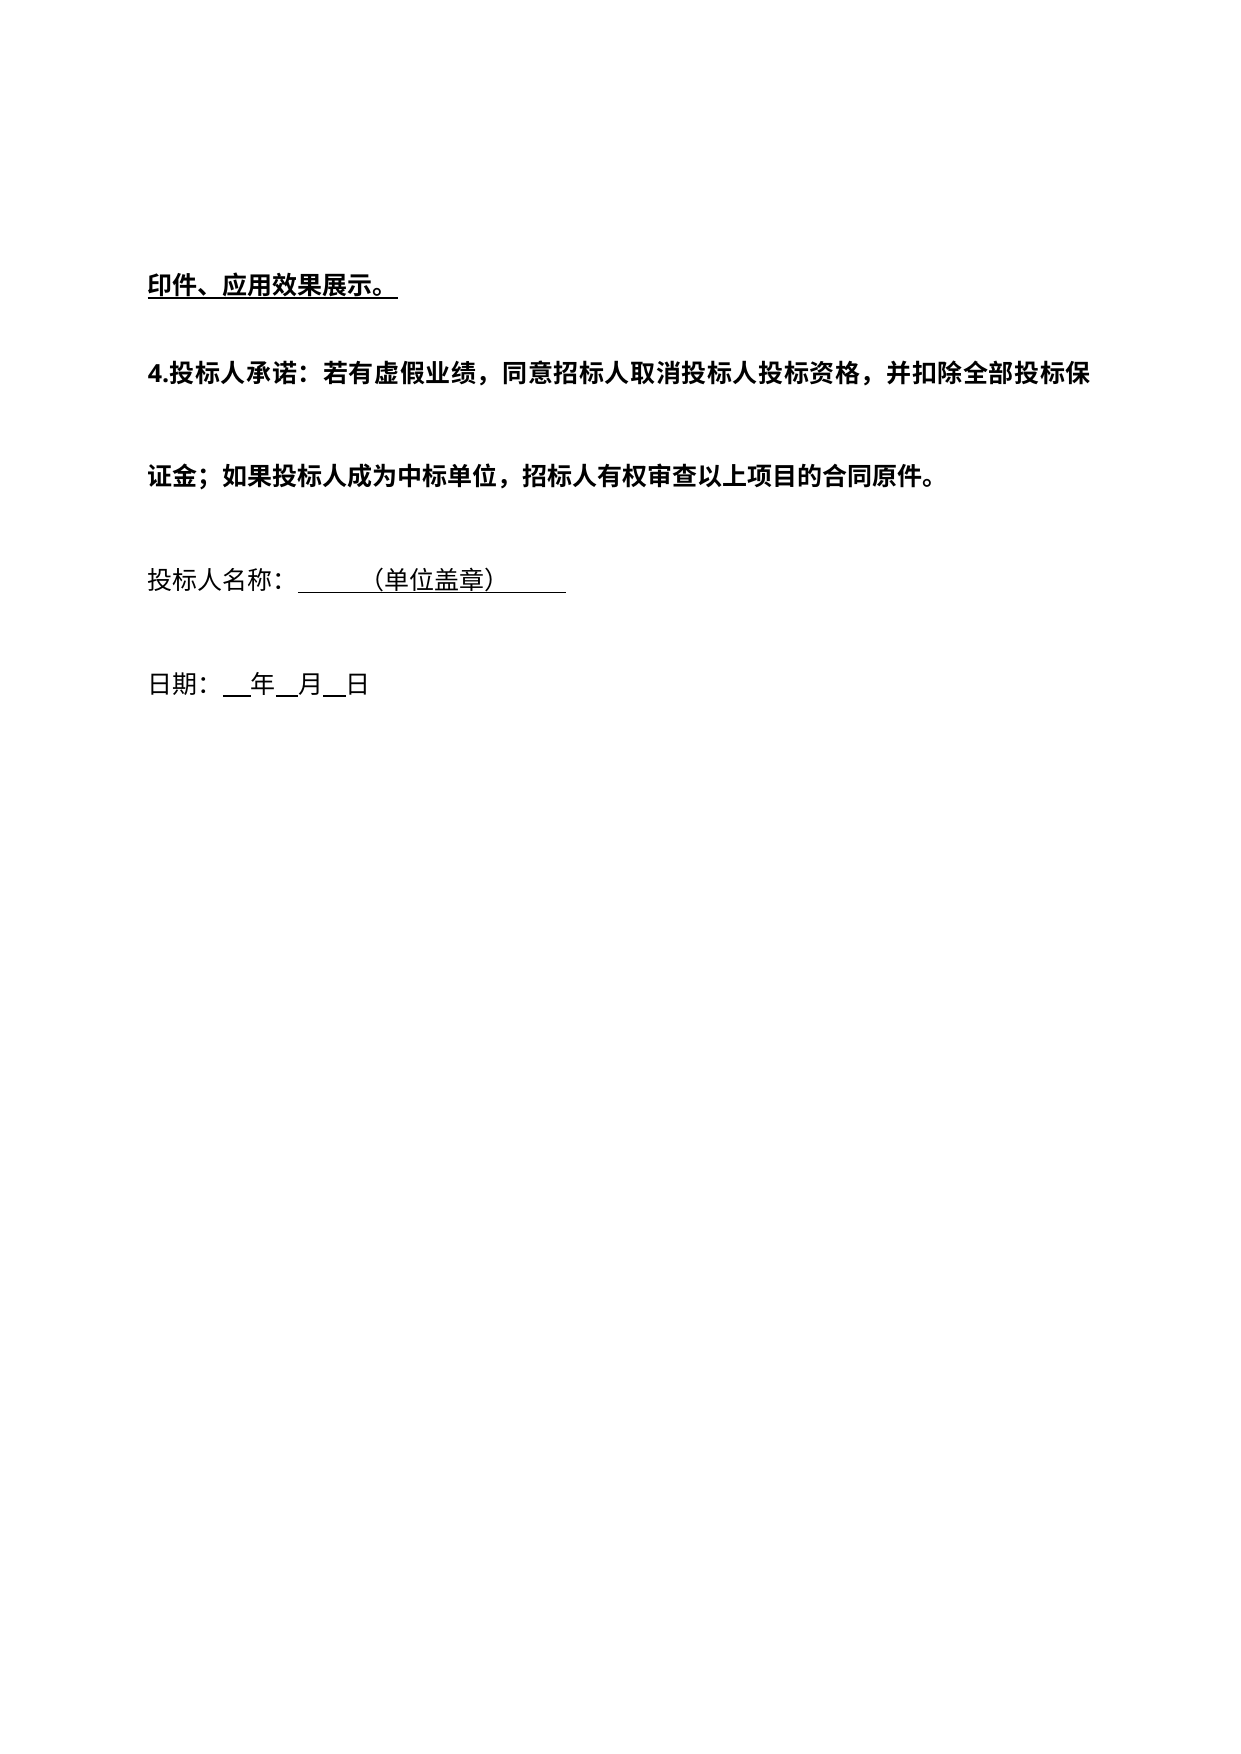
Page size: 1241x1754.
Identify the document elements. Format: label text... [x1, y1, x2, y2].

text 日期： 年 月 日 [148, 648, 1093, 717]
text 投标人名称： （单位盖章） [148, 544, 1093, 613]
text 4.投标人承诺：若有虚假业绩，同意招标人取消投标人投标资格，并扣除全部投标保证金；如果投标人成为中标单位，招标人有权审查以上项目的合同原件。 [148, 337, 1093, 509]
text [148, 249, 1093, 318]
